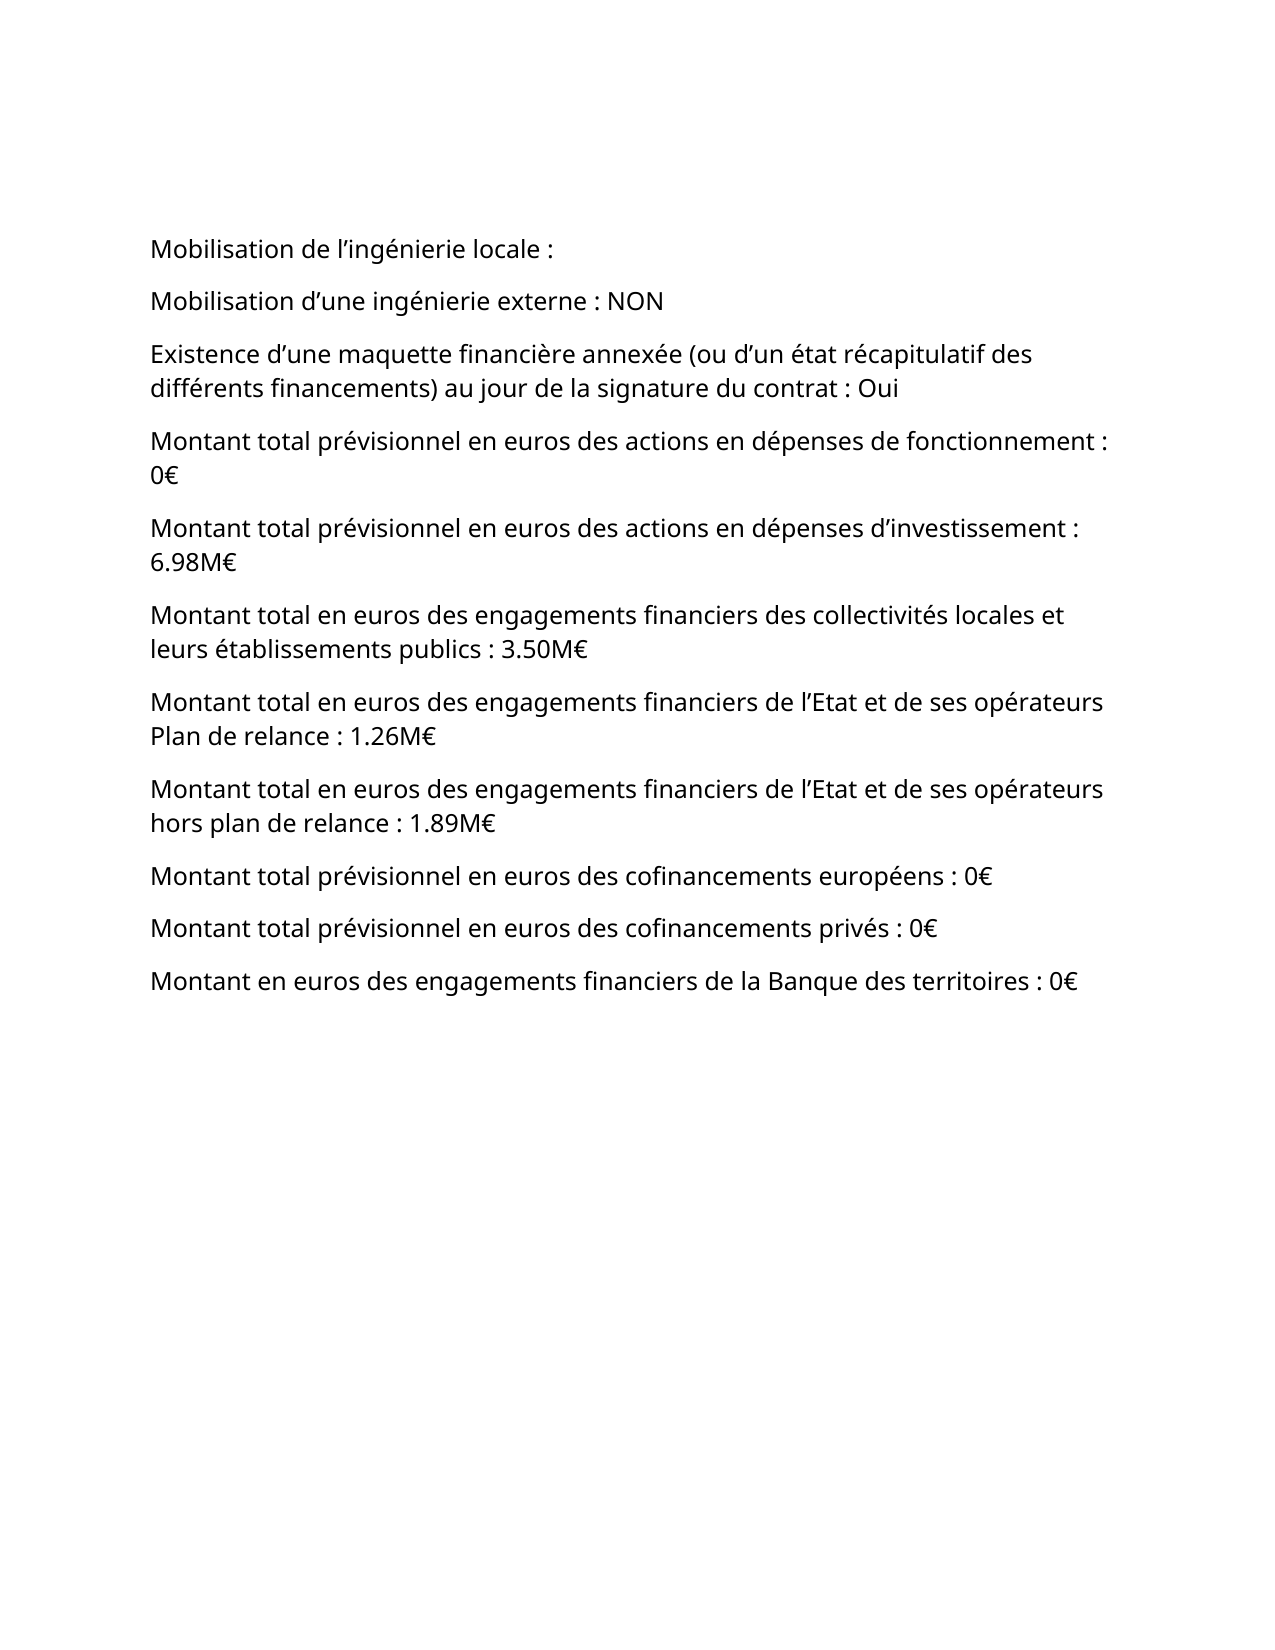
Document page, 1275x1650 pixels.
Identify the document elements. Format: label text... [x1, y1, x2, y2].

text Mobilisation de l’ingénierie locale : [150, 231, 1125, 265]
text Montant total prévisionnel en euros des cofinancements européens : 0€ [150, 858, 1125, 892]
text Montant total prévisionnel en euros des actions en dépenses d’investissement : 6.98M€ [150, 511, 1125, 579]
text Existence d’une maquette financière annexée (ou d’un état récapitulatif des différents financements) au jour de la signature du contrat : Oui [150, 337, 1125, 405]
text Montant en euros des engagements financiers de la Banque des territoires : 0€ [150, 964, 1125, 998]
text Montant total en euros des engagements financiers de l’Etat et de ses opérateurs hors plan de relance : 1.89M€ [150, 771, 1125, 839]
text Mobilisation d’une ingénierie externe : NON [150, 284, 1125, 318]
text Montant total prévisionnel en euros des cofinancements privés : 0€ [150, 911, 1125, 945]
text Montant total prévisionnel en euros des actions en dépenses de fonctionnement : 0€ [150, 424, 1125, 492]
text Montant total en euros des engagements financiers de l’Etat et de ses opérateurs Plan de relance : 1.26M€ [150, 684, 1125, 752]
text Montant total en euros des engagements financiers des collectivités locales et leurs établissements publics : 3.50M€ [150, 597, 1125, 666]
